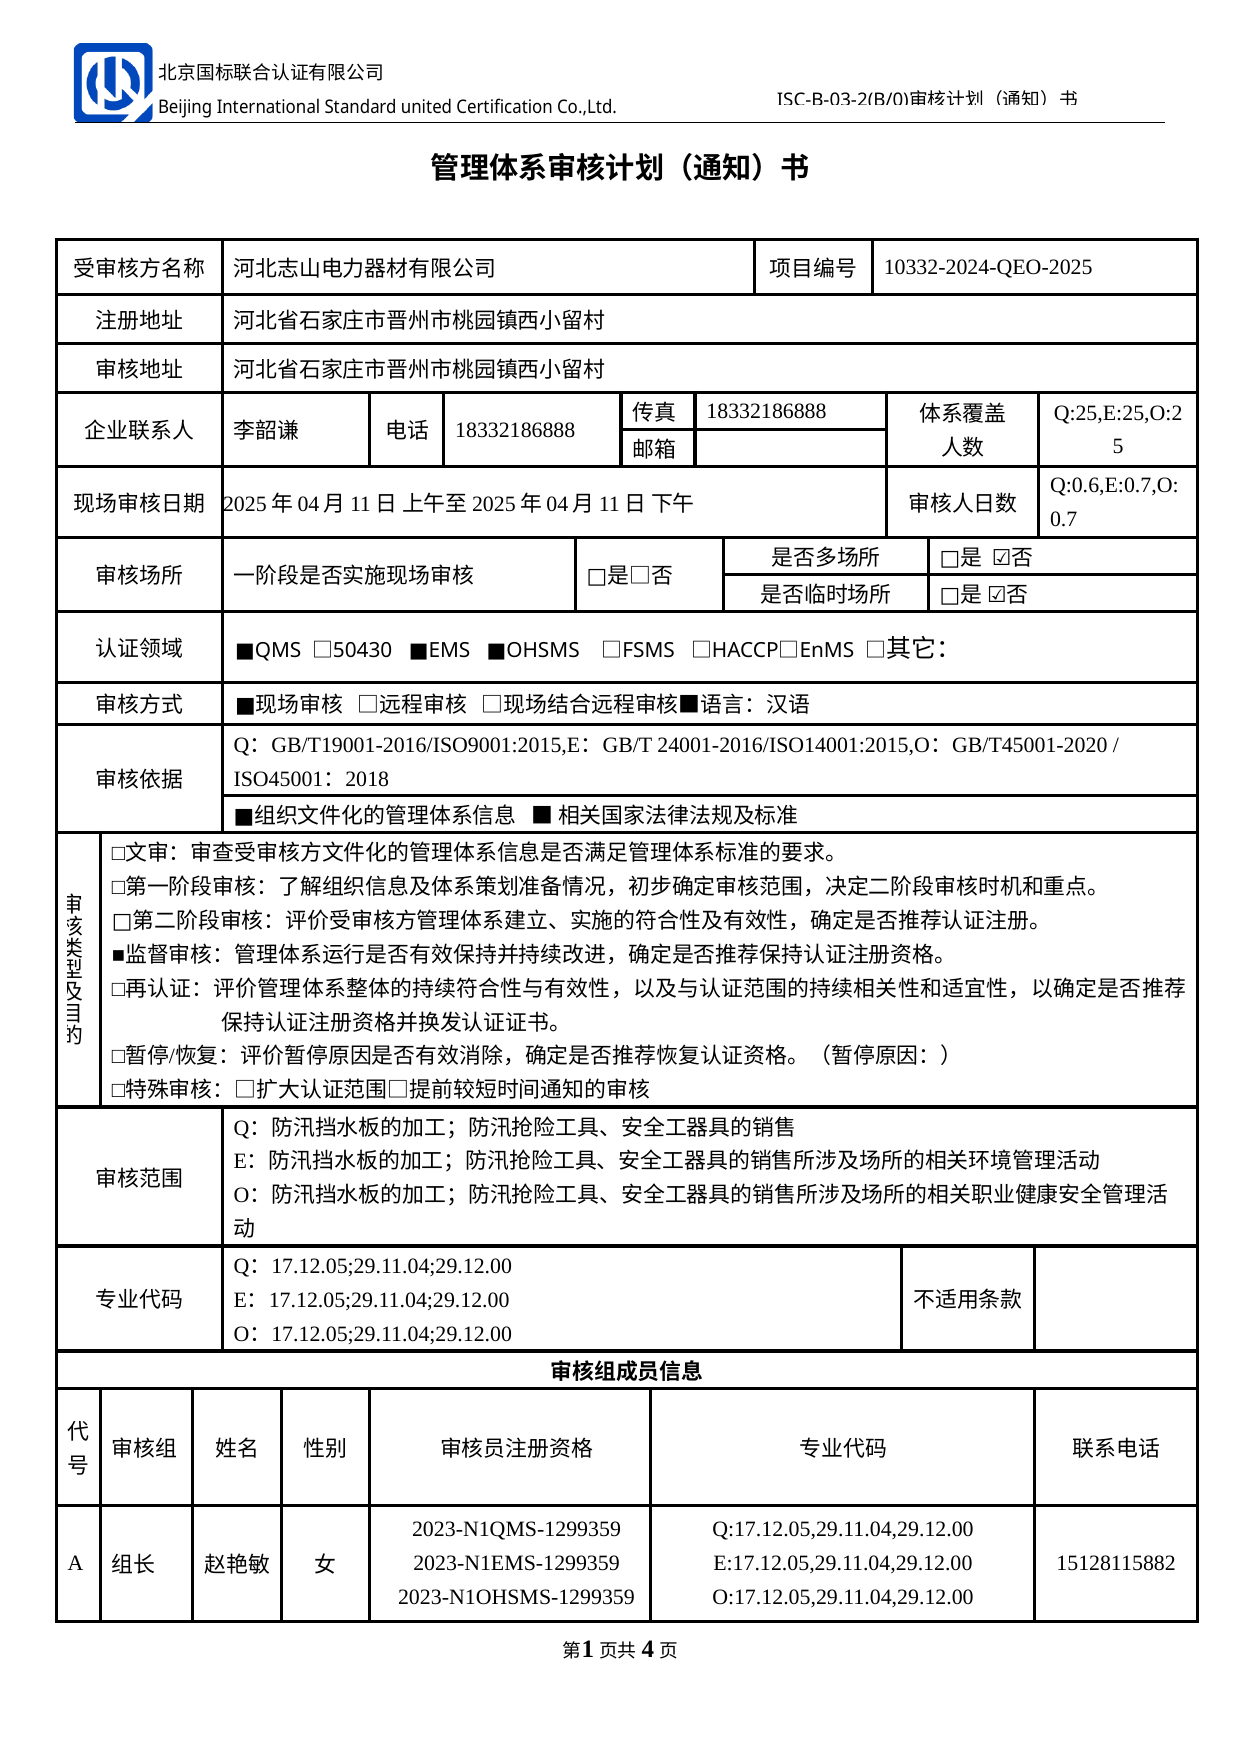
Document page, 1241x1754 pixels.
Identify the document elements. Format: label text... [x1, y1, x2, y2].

table_cell 15128115882 [1036, 1507, 1196, 1619]
table_cell ■组织文件化的管理体系信息 ■ 相关国家法律法规及标准 [224, 797, 1196, 831]
table_cell 2025年04月11日 上午至2025年04月11日 下午 [224, 468, 885, 536]
table_header 受审核方名称 [58, 241, 221, 293]
table_cell 李韶谦 [224, 394, 368, 465]
table_cell Q：防汛挡水板的加工；防汛抢险工具、安全工器具的销售 E：防汛挡水板的加工；防汛抢险工具、安全工器具的销售所涉及场所的相关环境管理活动 O：防汛挡水板的加工；防汛抢险工具、安全工器具的销售所涉及场所的相关职业健康安全管理活动 [224, 1109, 1196, 1244]
table_cell 审核方式 [58, 684, 221, 722]
table_cell 邮箱 [623, 431, 693, 465]
table_cell 审核组成员信息 [58, 1353, 1196, 1387]
table_cell 企业联系人 [58, 394, 221, 465]
text 管理体系审核计划（通知）书 [75, 131, 1165, 199]
table_cell 联系电话 [1036, 1390, 1196, 1503]
table_cell [1036, 1248, 1196, 1349]
table_cell Q：GB/T19001-2016/ISO9001:2015,E：GB/T 24001-2016/ISO14001:2015,O：GB/T45001-2020 / ISO45001：2018 [224, 726, 1196, 793]
table_cell 审核依据 [58, 726, 221, 831]
table_cell 2023-N1QMS-1299359 2023-N1EMS-1299359 2023-N1OHSMS-1299359 [371, 1507, 649, 1619]
table_cell 是否多场所 [725, 539, 927, 573]
table_cell Q：17.12.05;29.11.04;29.12.00 E：17.12.05;29.11.04;29.12.00 O：17.12.05;29.11.04;29.12.00 [224, 1248, 900, 1349]
table_cell 河北省石家庄市晋州市桃园镇西小留村 [224, 345, 1196, 391]
table_cell 姓名 [194, 1390, 280, 1503]
table_cell 专业代码 [652, 1390, 1033, 1503]
table_cell □是 ☑否 [930, 539, 1196, 573]
table_cell 认证领域 [58, 613, 221, 681]
table_cell 代号 [58, 1390, 99, 1503]
table_cell 赵艳敏 [194, 1507, 280, 1619]
table_cell 注册地址 [58, 296, 221, 342]
table_cell 性别 [283, 1390, 368, 1503]
table_cell 审核员注册资格 [371, 1390, 649, 1503]
table_cell [697, 431, 885, 465]
table_cell Q:0.6,E:0.7,O:0.7 [1040, 468, 1196, 536]
table_cell □文审：审查受审核方文件化的管理体系信息是否满足管理体系标准的要求。 □第一阶段审核：了解组织信息及体系策划准备情况，初步确定审核范围，决定二阶段审核时机和重点。 □第二阶段审核：评价受审核方管理体系建立、实施的符合性及有效性，确定是否推荐认证注册。 ■监督审核：管理体系运行是否有效保持并持续改进，确定是否推荐保持认证注册资格。 □再认证：评价管理体系整体的持续符合性与有效性，以及与认证范围的持续相关性和适宜性，以确定是否推荐保持认证注册资格并换发认证证书。 □暂停/恢复：评价暂停原因是否有效消除，确定是否推荐恢复认证资格。（暂停原因：） □特殊审核：□扩大认证范围□提前较短时间通知的审核 [102, 834, 1196, 1105]
table_cell 传真 [623, 394, 693, 428]
table_cell 审核人日数 [888, 468, 1037, 536]
table_cell 电话 [371, 394, 442, 465]
table_header 项目编号 [756, 241, 871, 293]
table_cell 18332186888 [697, 394, 885, 428]
table_cell 不适用条款 [903, 1248, 1033, 1349]
table_header 10332-2024-QEO-2025 [874, 241, 1196, 293]
table_cell 审核类型及目的 [58, 834, 99, 1105]
table_cell Q:17.12.05,29.11.04,29.12.00 E:17.12.05,29.11.04,29.12.00 O:17.12.05,29.11.04,29.12.00 [652, 1507, 1033, 1619]
table_cell 18332186888 [445, 394, 619, 465]
table_cell A [58, 1507, 99, 1619]
table_cell 审核场所 [58, 539, 221, 610]
table_cell 组长 [102, 1507, 191, 1619]
table_cell Q:25,E:25,O:25 [1040, 394, 1196, 465]
table_cell □是□否 [577, 539, 722, 610]
picture [73, 43, 153, 123]
table_cell 审核范围 [58, 1109, 221, 1244]
table_cell ■现场审核 □远程审核 □现场结合远程审核■语言：汉语 [224, 684, 1196, 722]
table_cell 审核地址 [58, 345, 221, 391]
table_cell ■QMS □50430 ■EMS ■OHSMS □FSMS □HACCP□EnMS □其它： [224, 613, 1196, 681]
table_cell 女 [283, 1507, 368, 1619]
table_cell 河北省石家庄市晋州市桃园镇西小留村 [224, 296, 1196, 342]
table_header 河北志山电力器材有限公司 [224, 241, 753, 293]
table_cell 体系覆盖 人数 [888, 394, 1037, 465]
table_cell 专业代码 [58, 1248, 221, 1349]
table_cell 审核组 [102, 1390, 191, 1503]
table_cell 是否临时场所 [725, 576, 927, 610]
table_cell 现场审核日期 [58, 468, 221, 536]
table_cell 一阶段是否实施现场审核 [224, 539, 574, 610]
table_cell □是 ☑否 [930, 576, 1196, 610]
